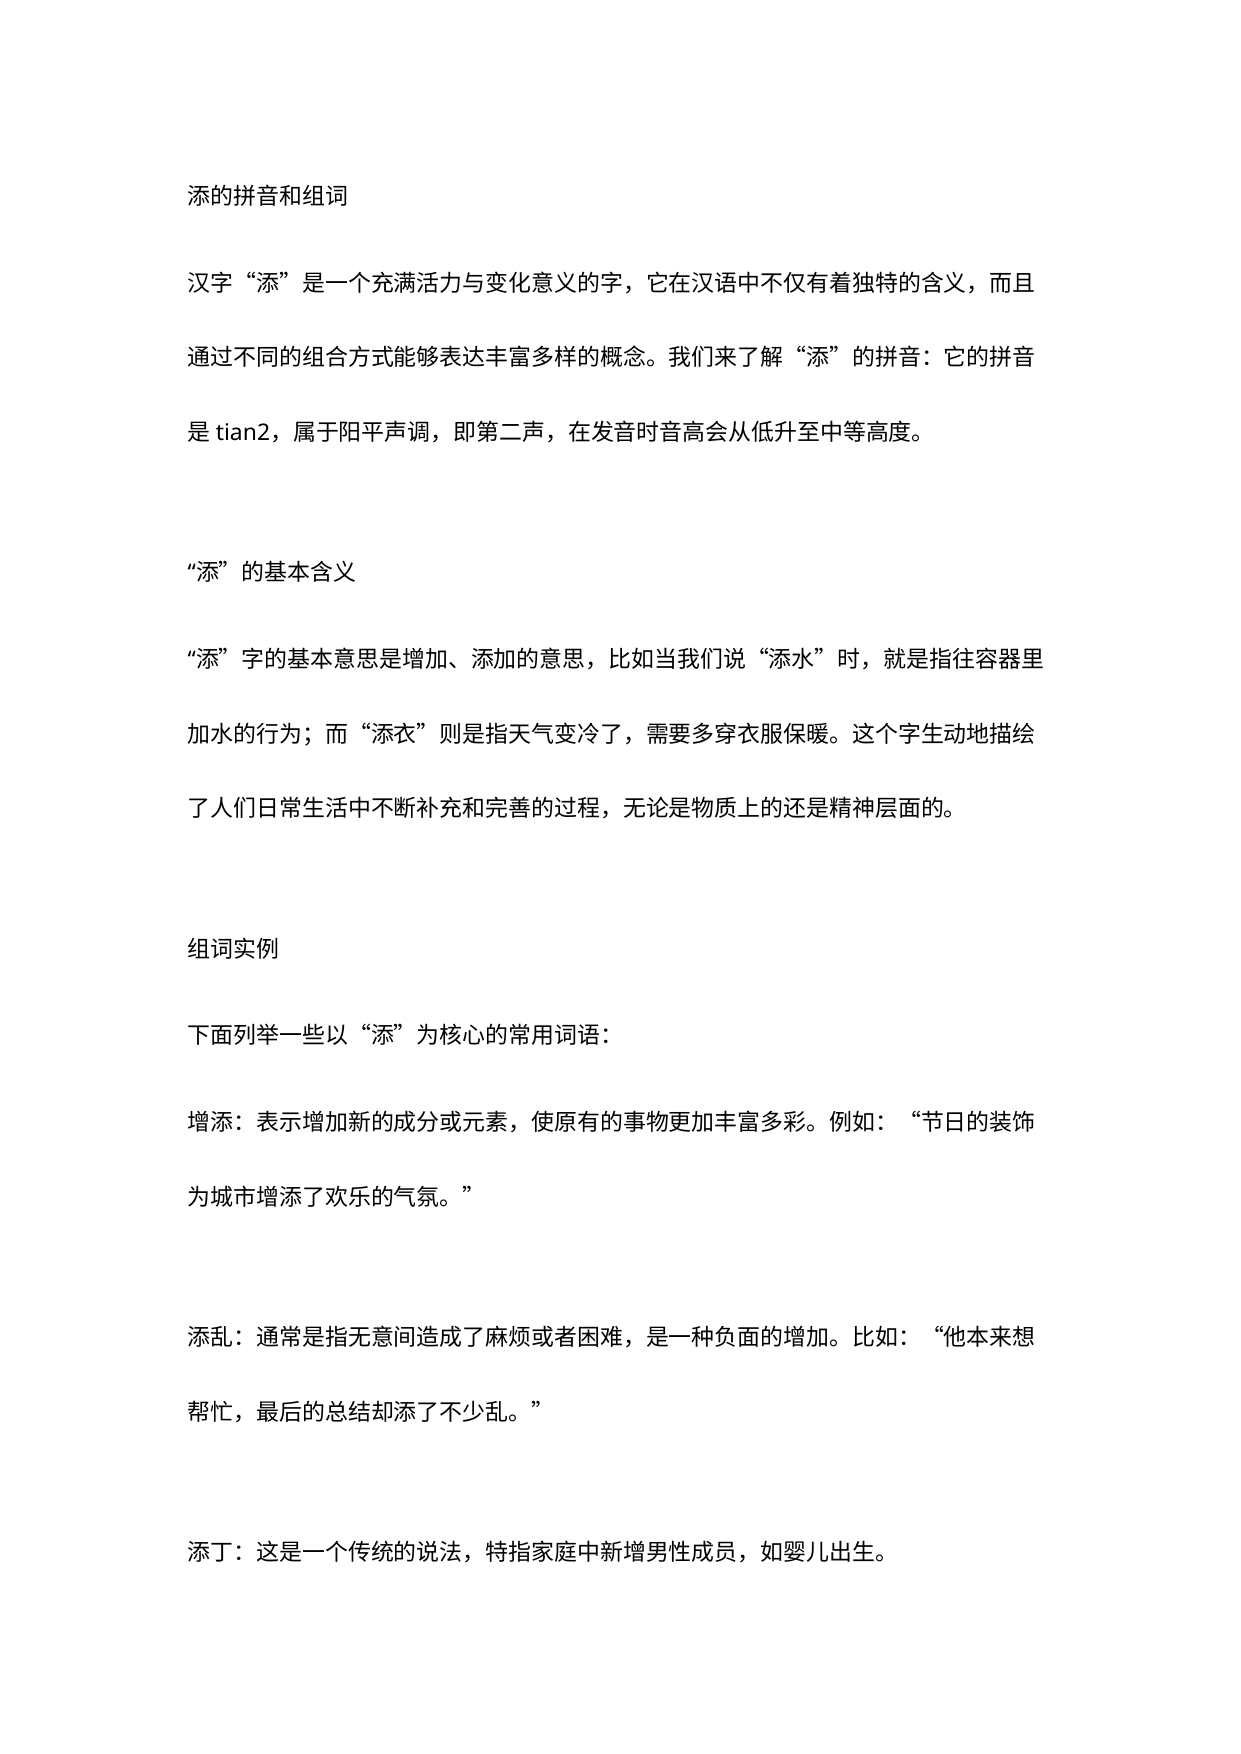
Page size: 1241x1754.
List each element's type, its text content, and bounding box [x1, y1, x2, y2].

text 下面列举一些以“添”为核心的常用词语： [187, 1001, 1053, 1066]
text 添乱：通常是指无意间造成了麻烦或者困难，是一种负面的增加。比如：“他本来想帮忙，最后的总结却添了不少乱。” [187, 1303, 1053, 1443]
text “添”的基本含义 [187, 538, 1053, 603]
text “添”字的基本意思是增加、添加的意思，比如当我们说“添水”时，就是指往容器里加水的行为；而“添衣”则是指天气变冷了，需要多穿衣服保暖。这个字生动地描绘了人们日常生活中不断补充和完善的过程，无论是物质上的还是精神层面的。 [187, 625, 1053, 839]
text 增添：表示增加新的成分或元素，使原有的事物更加丰富多彩。例如：“节日的装饰为城市增添了欢乐的气氛。” [187, 1088, 1053, 1228]
text 添丁：这是一个传统的说法，特指家庭中新增男性成员，如婴儿出生。 [187, 1518, 1053, 1583]
text 添的拼音和组词 [187, 162, 1053, 227]
text 组词实例 [187, 915, 1053, 980]
text 汉字“添”是一个充满活力与变化意义的字，它在汉语中不仅有着独特的含义，而且通过不同的组合方式能够表达丰富多样的概念。我们来了解“添”的拼音：它的拼音是 tian2，属于阳平声调，即第二声，在发音时音高会从低升至中等高度。 [187, 248, 1053, 463]
